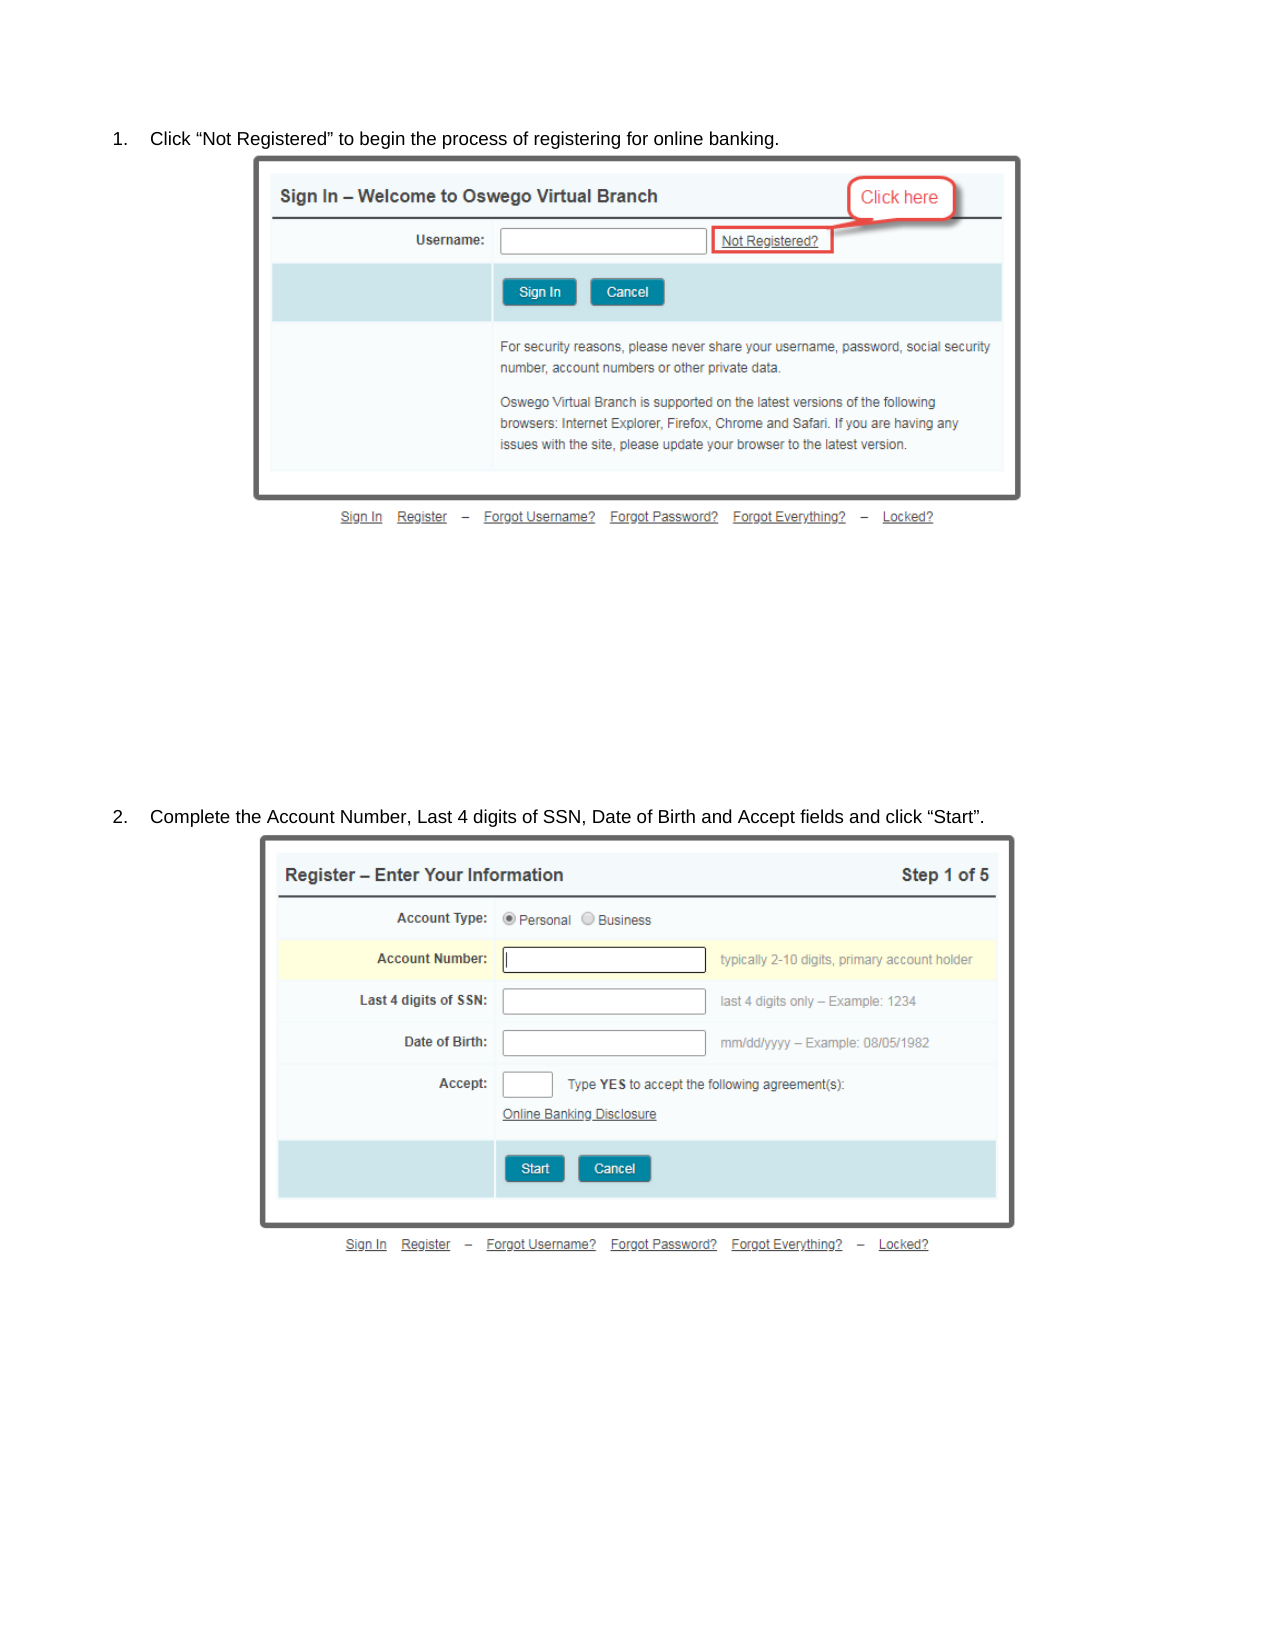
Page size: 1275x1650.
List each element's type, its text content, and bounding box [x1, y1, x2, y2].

list Complete the Account Number, Last 4 digits of SSN, Date of Birth and Accept fields and click “Start”. [112, 805, 1200, 827]
picture [247, 149, 1028, 547]
list Click “Not Registered” to begin the process of registering for online banking. [112, 128, 1200, 149]
picture [255, 827, 1020, 1261]
